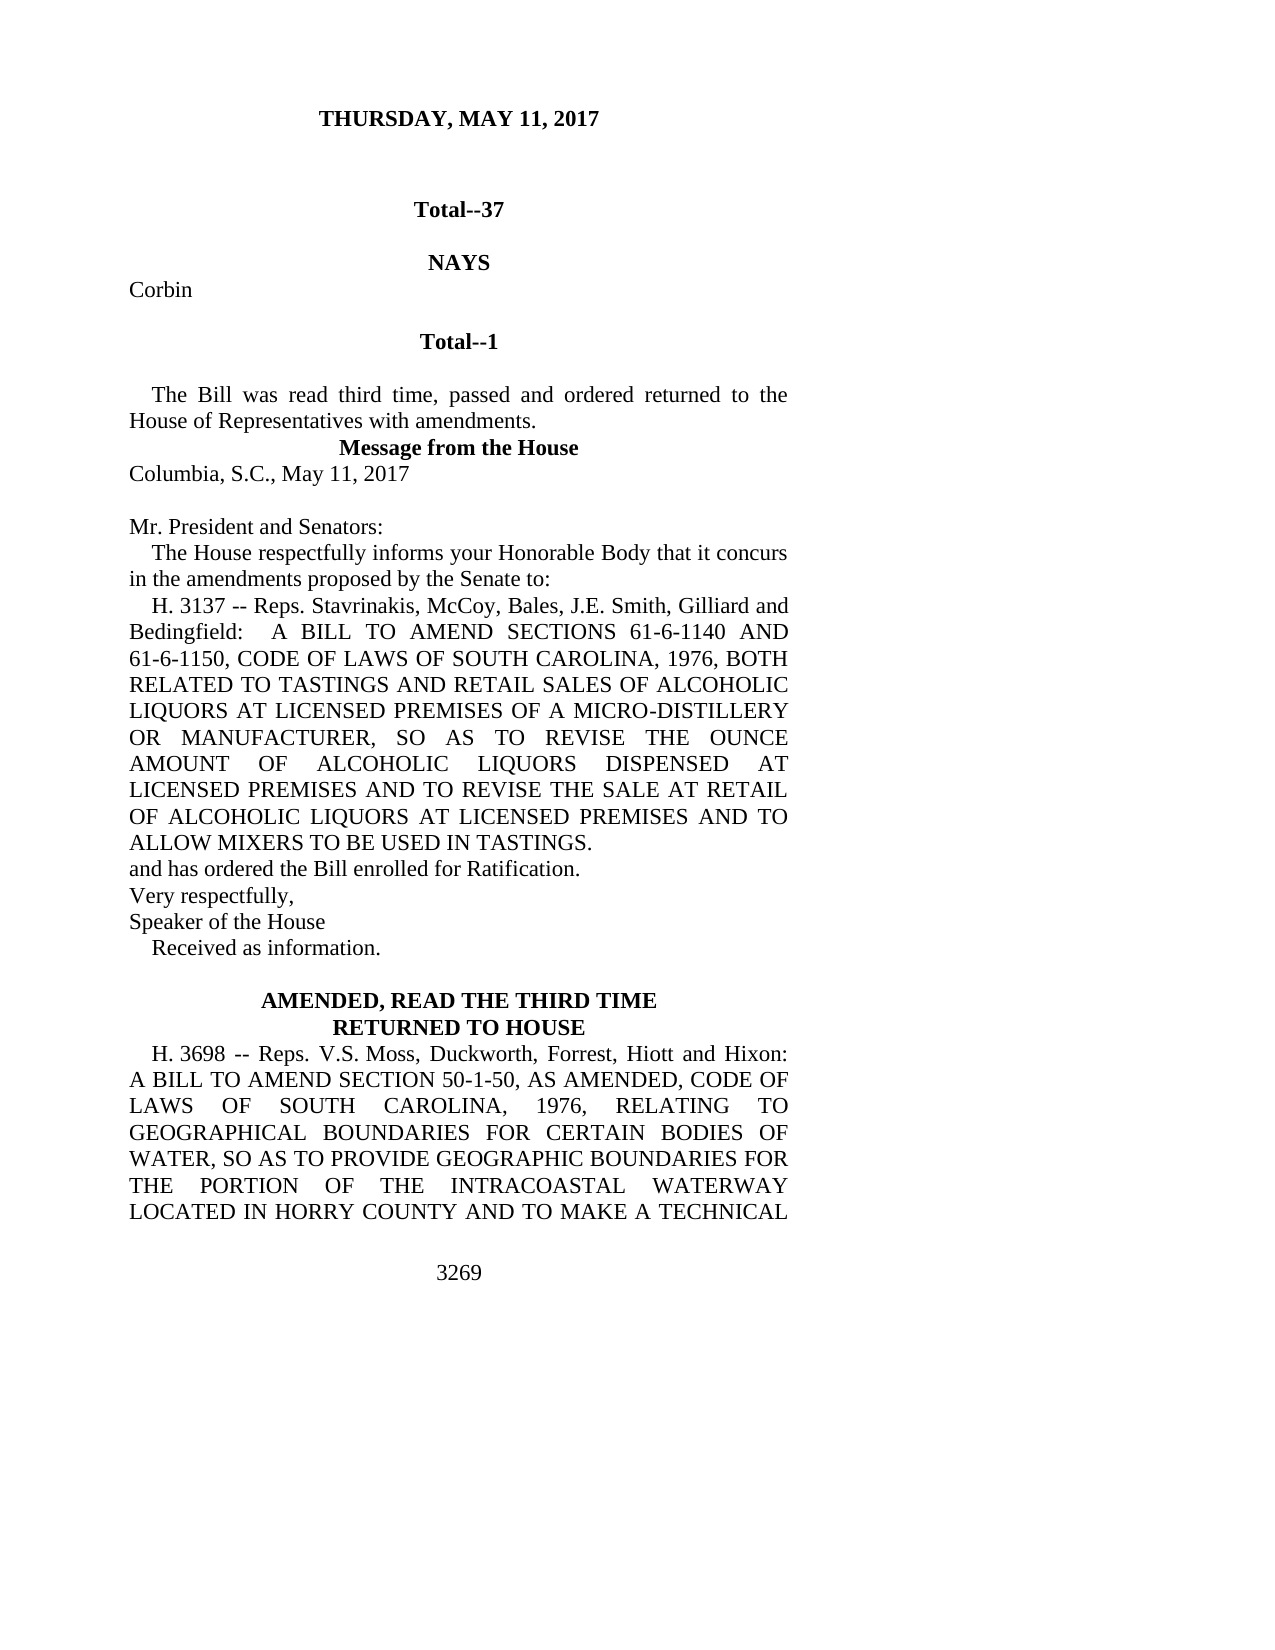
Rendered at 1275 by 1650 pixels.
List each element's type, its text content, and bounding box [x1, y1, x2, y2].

text Mr. President and Senators: [129, 513, 789, 539]
text Columbia, S.C., May 11, 2017 [129, 460, 789, 486]
text and has ordered the Bill enrolled for Ratification. [129, 855, 789, 882]
text H. 3137 -- Reps. Stavrinakis, McCoy, Bales, J.E. Smith, Gilliard and Bedingfield: A BILL TO AMEND SECTIONS 61-6-1140 AND 61-6-1150, CODE OF LAWS OF SOUTH CAROLINA, 1976, BOTH RELATED TO TASTINGS AND RETAIL SALES OF ALCOHOLIC LIQUORS AT LICENSED PREMISES OF A MICRO-DISTILLERY OR MANUFACTURER, SO AS TO REVISE THE OUNCE AMOUNT OF ALCOHOLIC LIQUORS DISPENSED AT LICENSED PREMISES AND TO REVISE THE SALE AT RETAIL OF ALCOHOLIC LIQUORS AT LICENSED PREMISES AND TO ALLOW MIXERS TO BE USED IN TASTINGS. [129, 592, 789, 855]
text The House respectfully informs your Honorable Body that it concurs in the amendments proposed by the Senate to: [129, 539, 789, 592]
text Message from the House [129, 434, 789, 460]
text Corbin [129, 276, 789, 302]
text RETURNED TO HOUSE [129, 1013, 789, 1040]
text Received as information. [129, 934, 789, 961]
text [129, 1040, 789, 1224]
text Total--37 [129, 197, 789, 223]
text Very respectfully, [129, 882, 789, 908]
text The Bill was read third time, passed and ordered returned to the House of Representatives with amendments. [129, 381, 789, 434]
text Total--1 [129, 328, 789, 355]
text AMENDED, READ THE THIRD TIME [129, 987, 789, 1013]
text NAYS [129, 249, 789, 276]
text Speaker of the House [129, 908, 789, 934]
